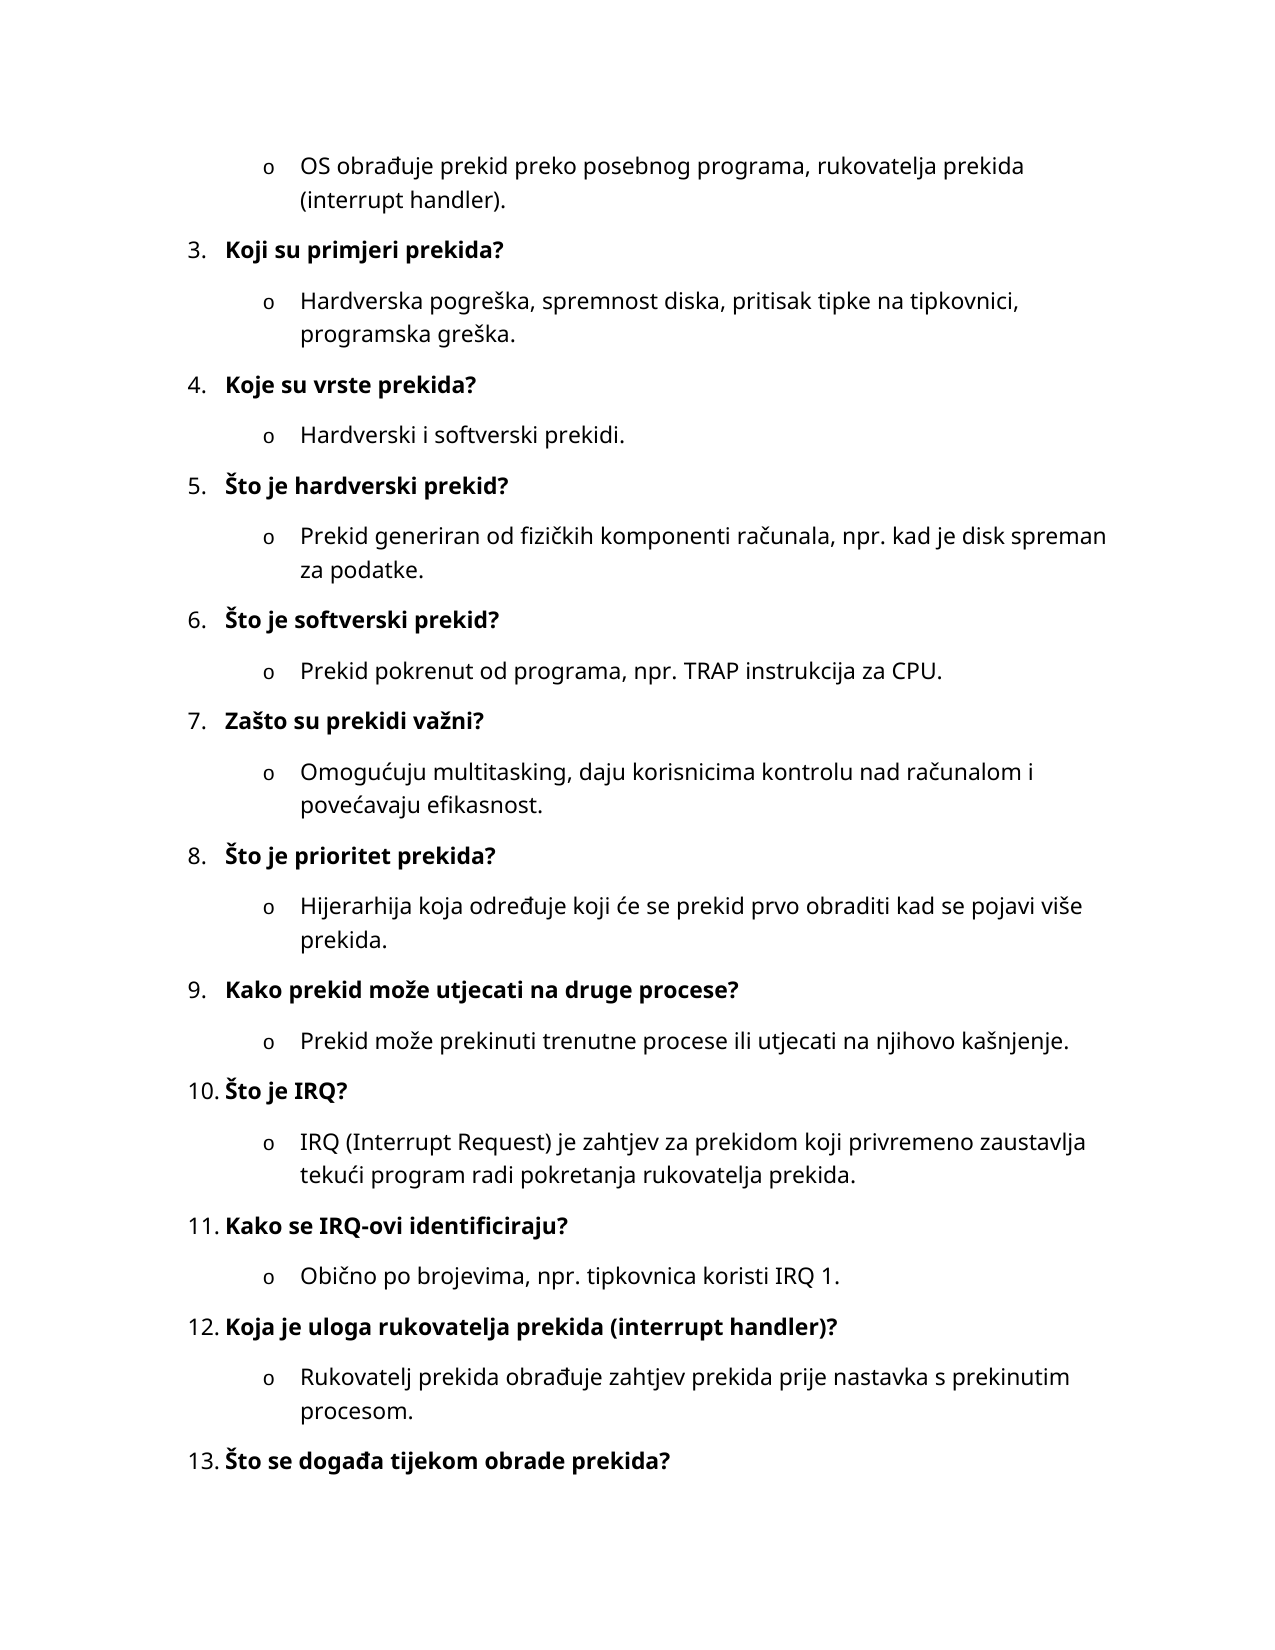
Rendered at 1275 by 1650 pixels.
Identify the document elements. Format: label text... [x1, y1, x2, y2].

list Kako se IRQ-ovi identificiraju? [187, 1209, 1125, 1241]
list IRQ (Interrupt Request) je zahtjev za prekidom koji privremeno zaustavlja tekući program radi pokretanja rukovatelja prekida. [262, 1125, 1125, 1190]
list Koji su primjeri prekida? [187, 234, 1125, 265]
list Hijerarhija koja određuje koji će se prekid prvo obraditi kad se pojavi više prekida. [262, 890, 1125, 955]
list Hardverska pogreška, spremnost diska, pritisak tipke na tipkovnici, programska greška. [262, 284, 1125, 349]
list Omogućuju multitasking, daju korisnicima kontrolu nad računalom i povećavaju efikasnost. [262, 755, 1125, 820]
list Što je IRQ? [187, 1075, 1125, 1106]
list Prekid pokrenut od programa, npr. TRAP instrukcija za CPU. [262, 654, 1125, 686]
list Prekid može prekinuti trenutne procese ili utjecati na njihovo kašnjenje. [262, 1024, 1125, 1056]
list Što je softverski prekid? [187, 604, 1125, 635]
list Što je prioritet prekida? [187, 839, 1125, 871]
list Prekid generiran od fizičkih komponenti računala, npr. kad je disk spreman za podatke. [262, 520, 1125, 585]
list Kako prekid može utjecati na druge procese? [187, 974, 1125, 1005]
list Zašto su prekidi važni? [187, 705, 1125, 736]
list Što je hardverski prekid? [187, 469, 1125, 501]
list Koja je uloga rukovatelja prekida (interrupt handler)? [187, 1310, 1125, 1342]
list OS obrađuje prekid preko posebnog programa, rukovatelja prekida (interrupt handler). [262, 150, 1125, 215]
list Hardverski i softverski prekidi. [262, 419, 1125, 450]
list Koje su vrste prekida? [187, 369, 1125, 400]
list Obično po brojevima, npr. tipkovnica koristi IRQ 1. [262, 1260, 1125, 1291]
list Rukovatelj prekida obrađuje zahtjev prekida prije nastavka s prekinutim procesom. [262, 1361, 1125, 1426]
list Što se događa tijekom obrade prekida? [187, 1445, 1125, 1476]
